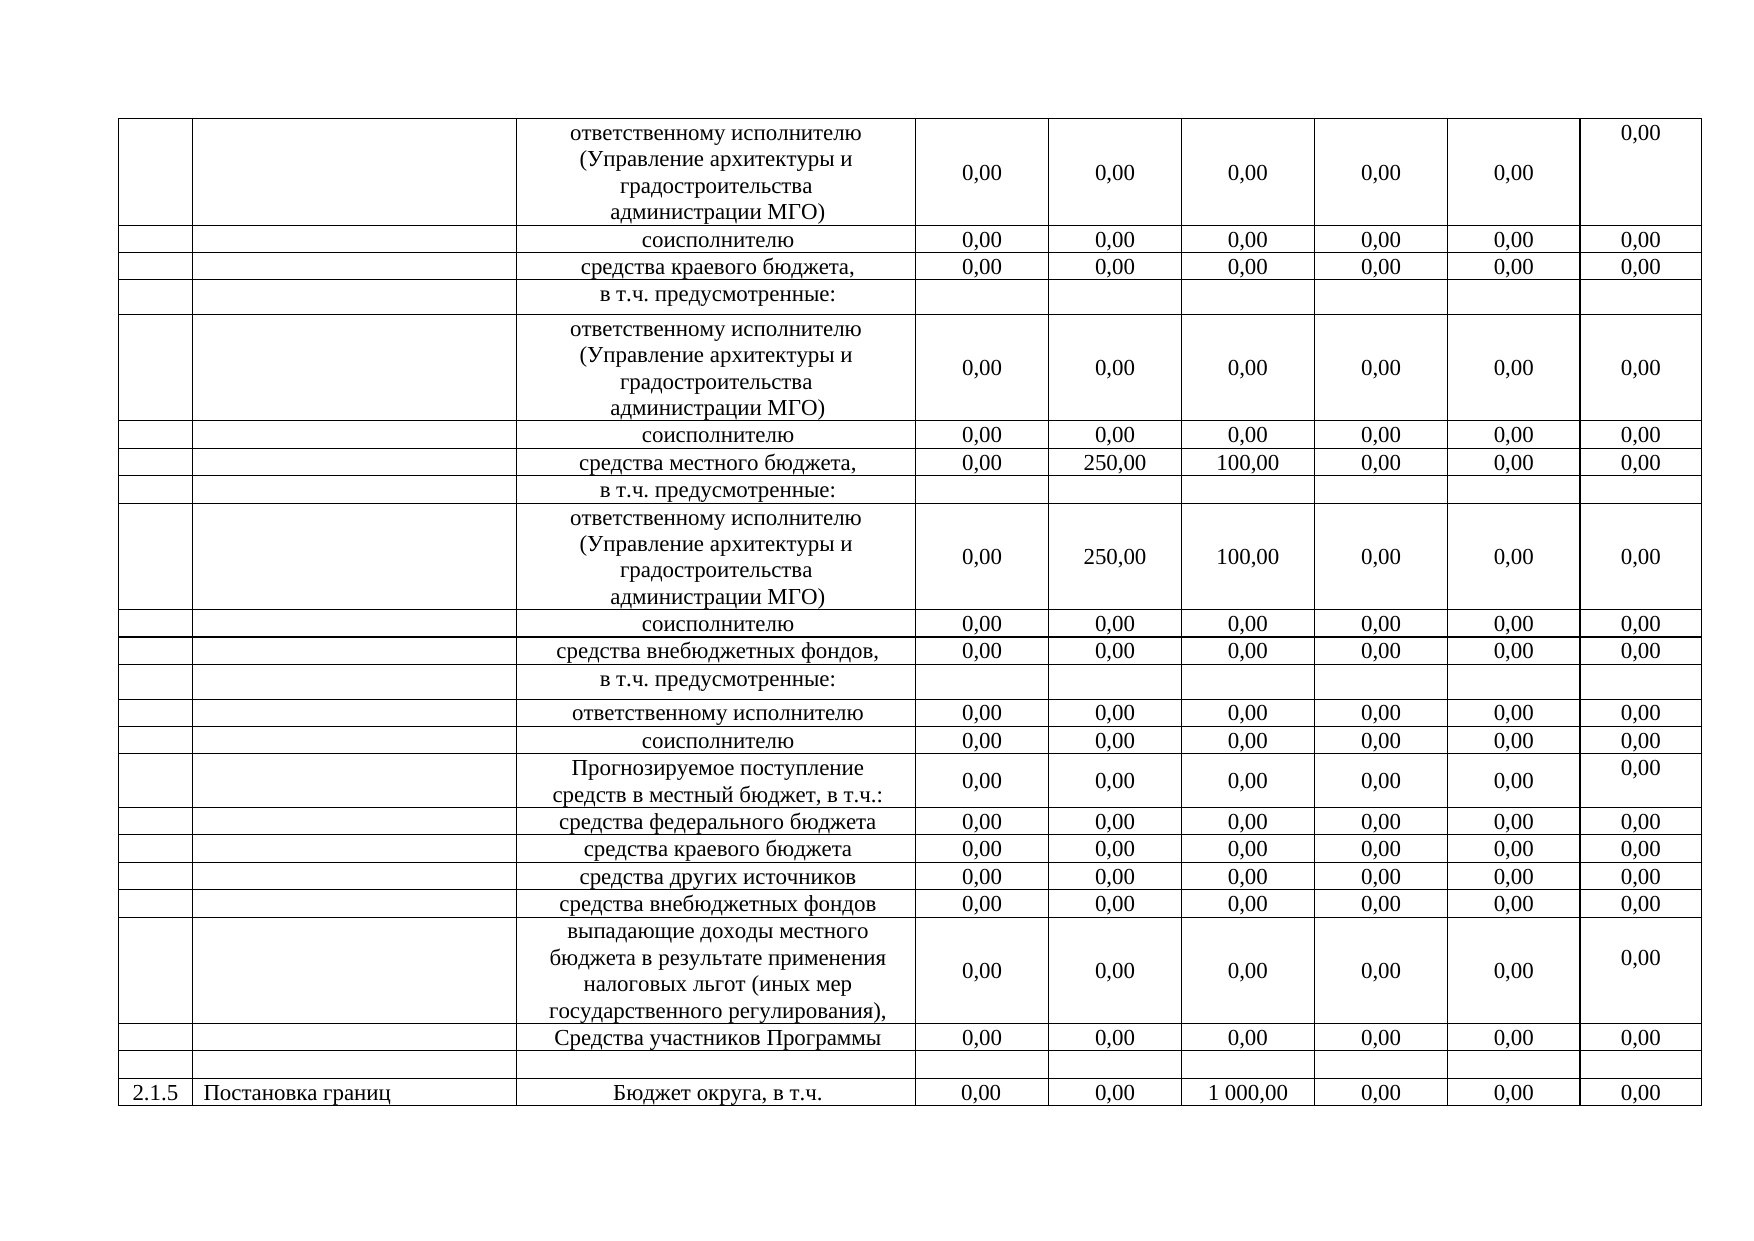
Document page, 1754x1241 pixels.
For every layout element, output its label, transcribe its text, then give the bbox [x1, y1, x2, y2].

table_cell [193, 835, 516, 862]
table_cell 0,00 [1049, 226, 1181, 252]
table_cell 0,00 [1315, 610, 1447, 636]
table_cell [1182, 665, 1314, 698]
table_cell 0,00 [1581, 119, 1701, 224]
table_cell [119, 808, 192, 834]
table_cell соисполнителю [517, 727, 915, 753]
table_cell 0,00 [1315, 315, 1447, 420]
table_cell [1315, 665, 1447, 698]
table_cell 0,00 [916, 808, 1048, 834]
table_cell 0,00 [1581, 1024, 1701, 1050]
table_cell [119, 727, 192, 753]
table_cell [517, 1079, 915, 1105]
table_cell Прогнозируемое поступление средств в местный бюджет, в т.ч.: [517, 754, 915, 807]
table_cell 0,00 [1581, 700, 1701, 726]
table_cell [119, 315, 192, 420]
table_cell 0,00 [1315, 226, 1447, 252]
table_cell 0,00 [1049, 700, 1181, 726]
table_cell 0,00 [1315, 119, 1447, 224]
table_cell Средства участников Программы [517, 1024, 915, 1050]
table_cell [916, 665, 1048, 698]
table_cell 100,00 [1182, 449, 1314, 475]
table_cell [119, 918, 192, 1023]
table_cell [193, 253, 516, 279]
table_cell 250,00 [1049, 449, 1181, 475]
table_cell [193, 280, 516, 314]
table_cell 0,00 [916, 253, 1048, 279]
table_cell 0,00 [1049, 1024, 1181, 1050]
table_cell 0,00 [1581, 863, 1701, 889]
table_cell [193, 918, 516, 1023]
table_cell 0,00 [1315, 421, 1447, 448]
table_cell 0,00 [916, 863, 1048, 889]
table_cell [517, 1051, 915, 1078]
table_cell ответственному исполнителю (Управление архитектуры и градостроительства администрации МГО) [517, 119, 915, 224]
table_cell средства краевого бюджета, [517, 253, 915, 279]
table_cell 0,00 [1182, 754, 1314, 807]
table_cell [119, 504, 192, 609]
table_cell [193, 863, 516, 889]
table_cell 0,00 [1448, 808, 1579, 834]
table_cell [119, 476, 192, 503]
table_cell 100,00 [1182, 504, 1314, 609]
table_cell 0,00 [916, 1079, 1048, 1105]
table_cell 0,00 [1581, 638, 1701, 664]
table_cell 0,00 [1581, 315, 1701, 420]
table_cell 0,00 [1315, 918, 1447, 1023]
table_cell 0,00 [1581, 808, 1701, 834]
table_cell [1182, 280, 1314, 314]
table_cell [119, 1051, 192, 1078]
table_cell 0,00 [1049, 863, 1181, 889]
table_cell 0,00 [1315, 1079, 1447, 1105]
table_cell 0,00 [1315, 449, 1447, 475]
table_cell [119, 665, 192, 698]
table_cell 0,00 [1448, 610, 1579, 636]
table_cell 0,00 [1182, 1024, 1314, 1050]
table_cell 0,00 [916, 504, 1048, 609]
table_cell 0,00 [1315, 808, 1447, 834]
table_cell 0,00 [1448, 918, 1579, 1023]
table_cell средства других источников [517, 863, 915, 889]
table_cell [1448, 1051, 1579, 1078]
table_cell [119, 1024, 192, 1050]
table_cell средства внебюджетных фондов, [517, 638, 915, 664]
table_cell [119, 700, 192, 726]
table_cell 0,00 [916, 1024, 1048, 1050]
table_cell 0,00 [916, 610, 1048, 636]
table_cell 0,00 [1448, 119, 1579, 224]
table_cell 0,00 [1049, 918, 1181, 1023]
table_cell 0,00 [1315, 504, 1447, 609]
table_cell соисполнителю [517, 610, 915, 636]
table_cell [916, 476, 1048, 503]
table_cell 0,00 [916, 315, 1048, 420]
table_cell 0,00 [1315, 754, 1447, 807]
table_cell средства краевого бюджета [517, 835, 915, 862]
table_cell 0,00 [1448, 1079, 1579, 1105]
table_cell 0,00 [916, 449, 1048, 475]
table_cell 0,00 [1448, 1024, 1579, 1050]
table_cell 0,00 [1448, 315, 1579, 420]
table_cell 0,00 [1049, 119, 1181, 224]
table_cell [1448, 665, 1579, 698]
table_cell 0,00 [1581, 727, 1701, 753]
table_cell в т.ч. предусмотренные: [517, 476, 915, 503]
table_cell [1581, 280, 1701, 314]
table_cell 0,00 [1448, 863, 1579, 889]
table_cell 0,00 [1581, 610, 1701, 636]
table_cell 0,00 [916, 700, 1048, 726]
table_cell 0,00 [916, 918, 1048, 1023]
table_cell [119, 449, 192, 475]
table_cell [119, 835, 192, 862]
table_cell средства федерального бюджета [517, 808, 915, 834]
table_cell 0,00 [1315, 1024, 1447, 1050]
table_cell 0,00 [1581, 890, 1701, 917]
table_cell 0,00 [916, 754, 1048, 807]
table_cell [193, 638, 516, 664]
table_cell 0,00 [1182, 119, 1314, 224]
table_cell [193, 504, 516, 609]
table_cell 0,00 [1581, 421, 1701, 448]
table_cell [193, 610, 516, 636]
table_cell в т.ч. предусмотренные: [517, 665, 915, 698]
table_cell 0,00 [1581, 449, 1701, 475]
table_cell 0,00 [1182, 918, 1314, 1023]
table_cell 0,00 [1182, 890, 1314, 917]
table_cell [119, 226, 192, 252]
table_cell 0,00 [1182, 835, 1314, 862]
table_cell 0,00 [1049, 754, 1181, 807]
table_cell [193, 700, 516, 726]
table_cell 0,00 [1448, 253, 1579, 279]
table_cell [1581, 1051, 1701, 1078]
table_cell 0,00 [1315, 727, 1447, 753]
table_cell 0,00 [1581, 1079, 1701, 1105]
table_cell 0,00 [1182, 727, 1314, 753]
table_cell [119, 610, 192, 636]
table_cell 0,00 [1315, 638, 1447, 664]
table_cell [193, 1024, 516, 1050]
table_cell 0,00 [1448, 638, 1579, 664]
table_cell 0,00 [1049, 1079, 1181, 1105]
table_cell [193, 315, 516, 420]
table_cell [193, 1079, 516, 1105]
table_cell [1448, 476, 1579, 503]
table_cell 0,00 [916, 727, 1048, 753]
table_cell 0,00 [1049, 421, 1181, 448]
table_cell 0,00 [1182, 226, 1314, 252]
table_cell 0,00 [1448, 835, 1579, 862]
table_cell 0,00 [1049, 315, 1181, 420]
table_cell 0,00 [1448, 449, 1579, 475]
table_cell 0,00 [916, 226, 1048, 252]
table_cell [119, 638, 192, 664]
table_cell [916, 280, 1048, 314]
table_cell [193, 449, 516, 475]
table_cell [193, 421, 516, 448]
table_cell 0,00 [1315, 700, 1447, 726]
table_cell 0,00 [1182, 863, 1314, 889]
table_cell 250,00 [1049, 504, 1181, 609]
table_cell 0,00 [1182, 610, 1314, 636]
table_cell 0,00 [1182, 421, 1314, 448]
table_cell 1 000,00 [1182, 1079, 1314, 1105]
table_cell [1315, 476, 1447, 503]
table_cell 0,00 [1448, 504, 1579, 609]
table_cell 0,00 [916, 421, 1048, 448]
table_cell [1581, 665, 1701, 698]
table_cell 0,00 [1049, 638, 1181, 664]
table_cell 0,00 [916, 119, 1048, 224]
table_cell [1448, 280, 1579, 314]
table_cell 0,00 [1049, 890, 1181, 917]
table_cell 0,00 [916, 638, 1048, 664]
table_cell [193, 890, 516, 917]
table_cell [193, 754, 516, 807]
table_cell [119, 119, 192, 224]
table_cell выпадающие доходы местного бюджета в результате применения налоговых льгот (иных мер государственного регулирования), [517, 918, 915, 1023]
table_cell ответственному исполнителю (Управление архитектуры и градостроительства администрации МГО) [517, 315, 915, 420]
table_cell 0,00 [1315, 253, 1447, 279]
table_cell [119, 863, 192, 889]
table_cell 0,00 [1315, 863, 1447, 889]
table_cell 0,00 [1448, 890, 1579, 917]
table_cell 0,00 [1049, 835, 1181, 862]
table_cell 0,00 [1581, 504, 1701, 609]
table_cell 0,00 [1448, 226, 1579, 252]
table_cell соисполнителю [517, 421, 915, 448]
table_cell [1315, 1051, 1447, 1078]
table_cell [1049, 476, 1181, 503]
table_cell 0,00 [1049, 727, 1181, 753]
table_cell 0,00 [1581, 918, 1701, 1023]
table_cell соисполнителю [517, 226, 915, 252]
table_cell [119, 280, 192, 314]
table_cell [1581, 476, 1701, 503]
table_cell средства внебюджетных фондов [517, 890, 915, 917]
table_cell [119, 890, 192, 917]
table_cell 0,00 [916, 835, 1048, 862]
table_cell 2.1.5 [119, 1079, 192, 1105]
table_cell 0,00 [1448, 727, 1579, 753]
table_cell [119, 421, 192, 448]
table_cell 0,00 [1182, 638, 1314, 664]
table_cell 0,00 [1581, 226, 1701, 252]
table_cell 0,00 [1581, 754, 1701, 807]
table_cell 0,00 [1448, 700, 1579, 726]
table_cell 0,00 [1182, 315, 1314, 420]
table_cell 0,00 [1182, 808, 1314, 834]
table_cell ответственному исполнителю (Управление архитектуры и градостроительства администрации МГО) [517, 504, 915, 609]
table_cell [1049, 1051, 1181, 1078]
table_cell [1049, 665, 1181, 698]
table_cell [193, 119, 516, 224]
table_cell 0,00 [1315, 835, 1447, 862]
table_cell 0,00 [1448, 421, 1579, 448]
table_cell 0,00 [1581, 835, 1701, 862]
table_cell [119, 253, 192, 279]
table_cell в т.ч. предусмотренные: [517, 280, 915, 314]
table_cell 0,00 [1049, 253, 1181, 279]
table_cell [1049, 280, 1181, 314]
table_cell ответственному исполнителю [517, 700, 915, 726]
table_cell 0,00 [916, 890, 1048, 917]
table_cell 0,00 [1581, 253, 1701, 279]
table_cell [916, 1051, 1048, 1078]
table_cell [119, 754, 192, 807]
table_cell средства местного бюджета, [517, 449, 915, 475]
table_cell [193, 727, 516, 753]
table_cell [193, 1051, 516, 1078]
table_cell [193, 808, 516, 834]
table_cell [193, 476, 516, 503]
table_cell [193, 665, 516, 698]
table_cell 0,00 [1315, 890, 1447, 917]
table_cell 0,00 [1049, 808, 1181, 834]
table_cell 0,00 [1049, 610, 1181, 636]
table_cell 0,00 [1182, 253, 1314, 279]
table_cell 0,00 [1182, 700, 1314, 726]
table_cell 0,00 [1448, 754, 1579, 807]
table_cell [1315, 280, 1447, 314]
table_cell [193, 226, 516, 252]
table_cell [1182, 476, 1314, 503]
table_cell [1182, 1051, 1314, 1078]
